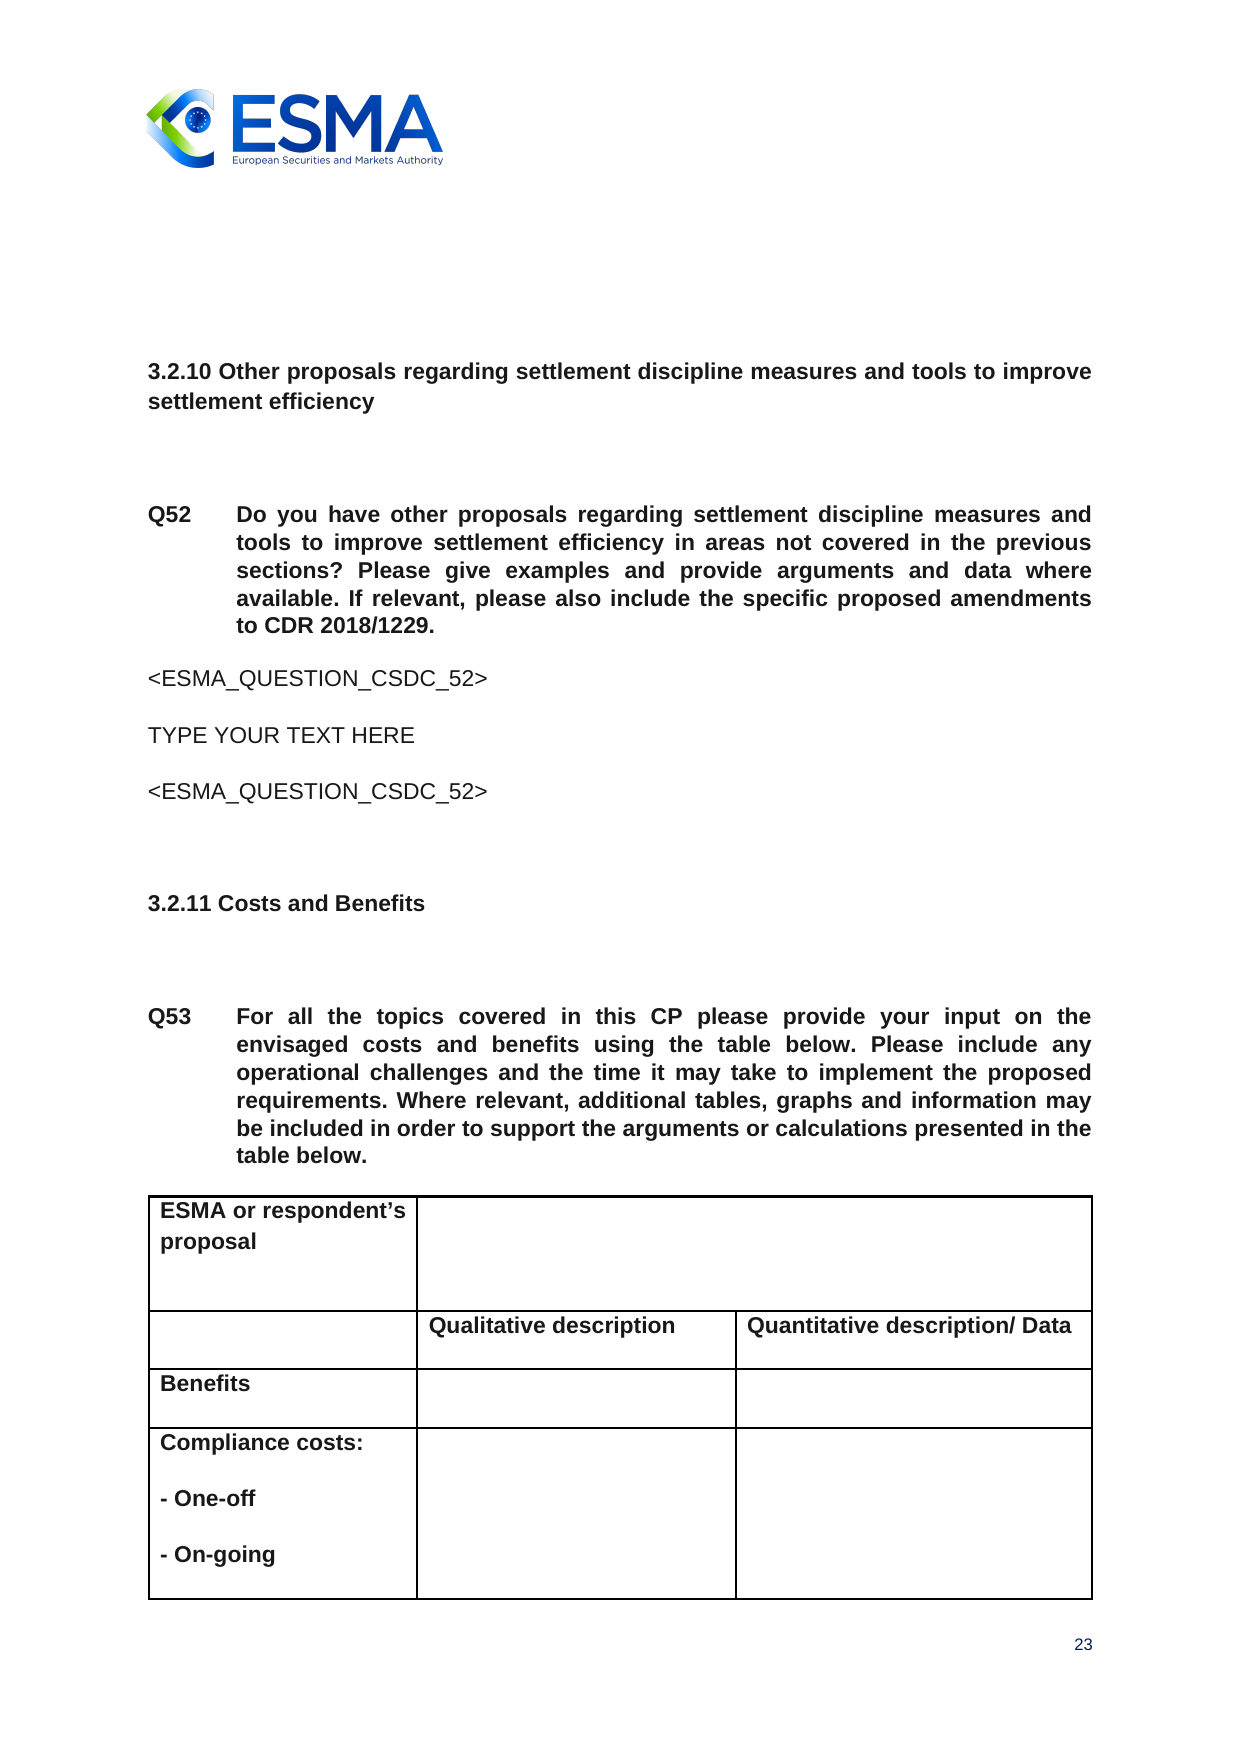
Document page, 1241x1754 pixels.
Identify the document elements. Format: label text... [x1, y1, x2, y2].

text <ESMA_QUESTION_CSDC_52> [148, 778, 1093, 804]
list Do you have other proposals regarding settlement discipline measures and tools to improve settlement efficiency in areas not covered in the previous sections? Please give examples and provide arguments and data where available. If relevant, please also include the specific proposed amendments to CDR 2018/1229. [148, 501, 1093, 639]
table_header [418, 1198, 1091, 1310]
table_cell Compliance costs: - One-off - On-going [150, 1429, 416, 1597]
table_cell [418, 1370, 735, 1427]
text <ESMA_QUESTION_CSDC_52> [148, 665, 1093, 692]
list For all the topics covered in this CP please provide your input on the envisaged costs and benefits using the table below. Please include any operational challenges and the time it may take to implement the proposed requirements. Where relevant, additional tables, graphs and information may be included in order to support the arguments or calculations presented in the table below. [148, 1003, 1093, 1169]
table_cell Benefits [150, 1370, 416, 1427]
text TYPE YOUR TEXT HERE [148, 722, 1093, 748]
text 3.2.11 Costs and Benefits [148, 890, 1093, 917]
picture [146, 89, 443, 168]
table_cell Quantitative description/ Data [737, 1312, 1091, 1368]
table_cell [150, 1312, 416, 1368]
table_cell Qualitative description [418, 1312, 735, 1368]
table_cell [737, 1429, 1091, 1597]
text 3.2.10 Other proposals regarding settlement discipline measures and tools to improve settlement efficiency [148, 358, 1093, 415]
table_header ESMA or respondent’s proposal [150, 1198, 416, 1310]
table_cell [418, 1429, 735, 1597]
table_cell [737, 1370, 1091, 1427]
